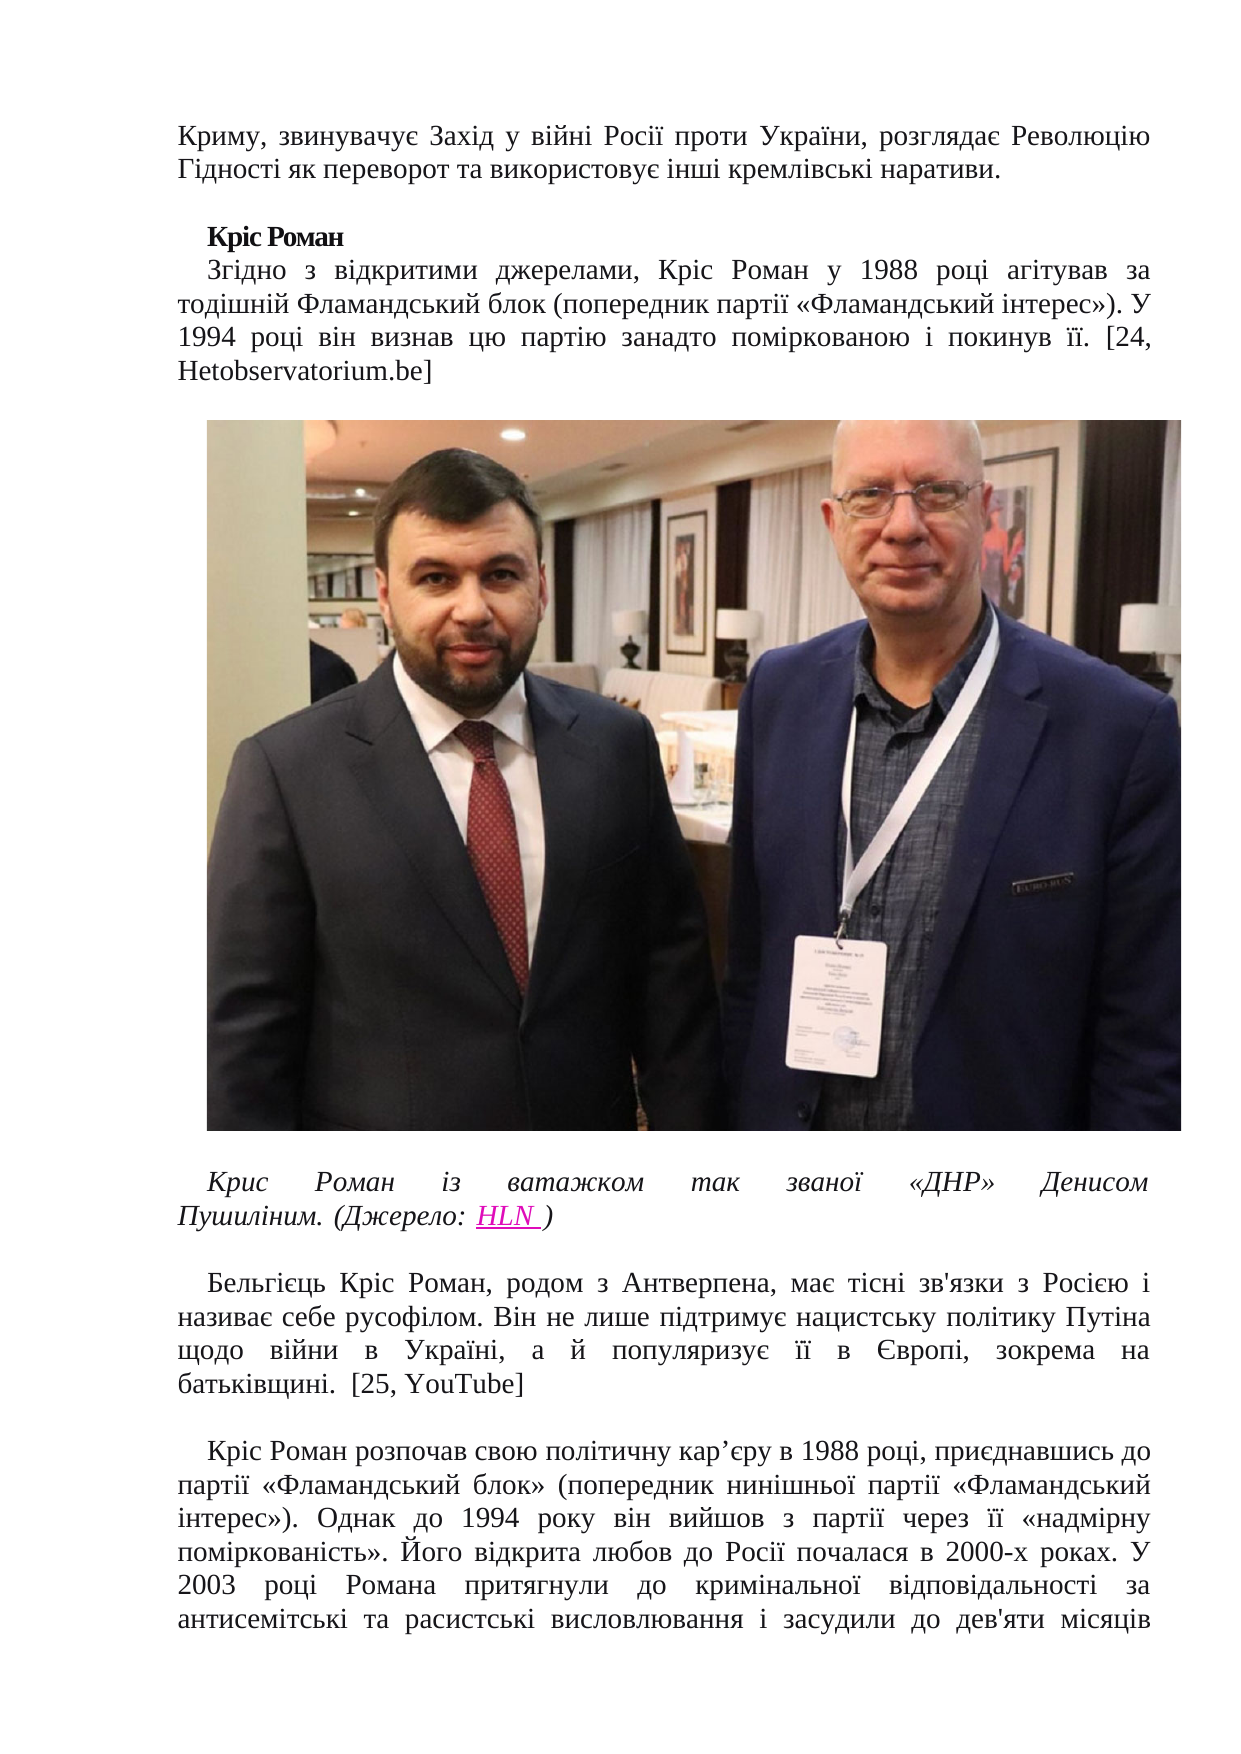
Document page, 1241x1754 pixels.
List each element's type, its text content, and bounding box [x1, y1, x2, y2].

subtitle Кріс Роман [177, 219, 1152, 252]
text Згідно з відкритими джерелами, Кріс Роман у 1988 році агітував за тодішній Фламандський блок (попередник партії «Фламандський інтерес»). У 1994 році він визнав цю партію занадто поміркованою і покинув її. [24, Hetobservatorium.be] [177, 252, 1152, 387]
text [177, 118, 1152, 185]
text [177, 1433, 1152, 1634]
text Бельгієць Кріс Роман, родом з Антверпена, має тісні зв'язки з Росією і називає себе русофілом. Він не лише підтримує нацистську політику Путіна щодо війни в Україні, а й популяризує її в Європі, зокрема на батьківщині. [25, YouTube] [177, 1265, 1152, 1399]
text Крис Роман із ватажком так званої «ДНР» Денисом Пушиліним. (Джерело: HLN ) [177, 1164, 1152, 1232]
picture [206, 420, 1182, 1131]
